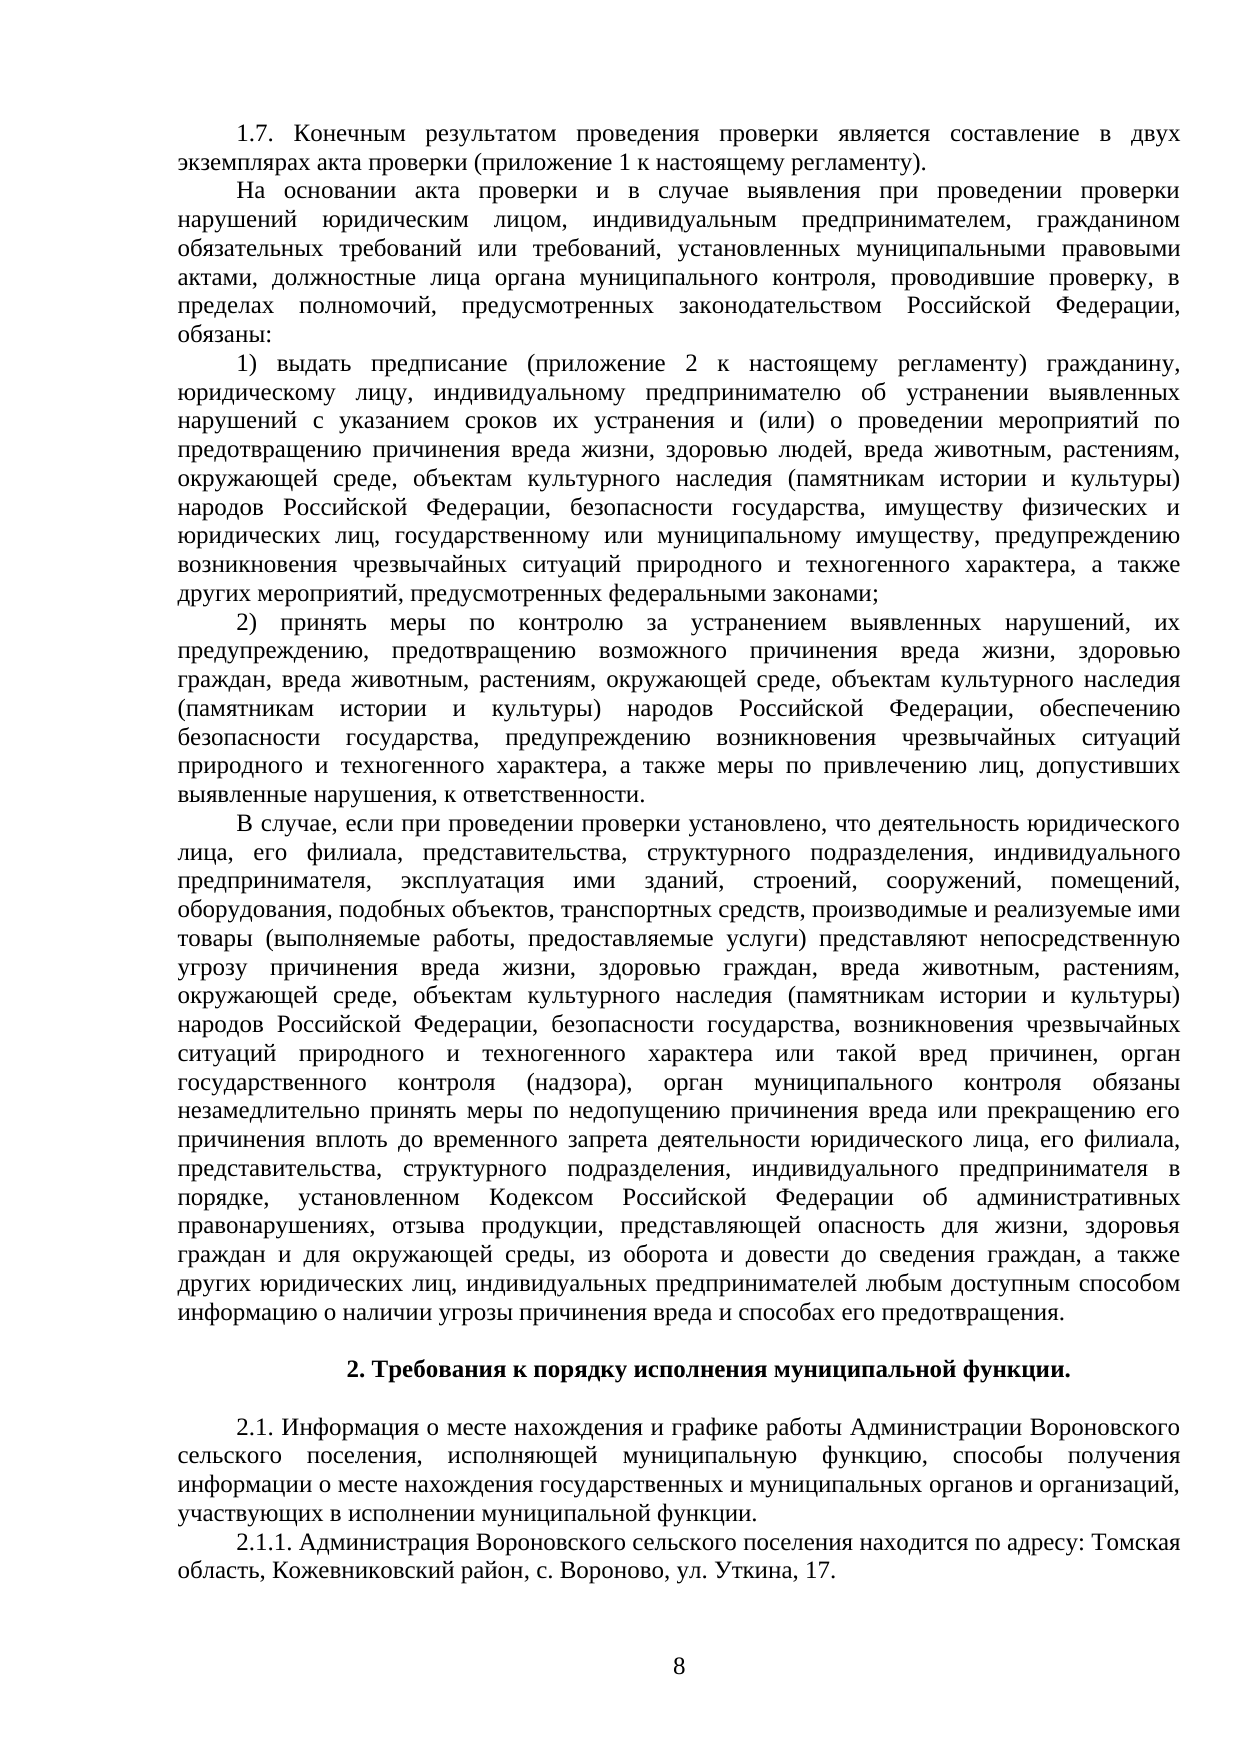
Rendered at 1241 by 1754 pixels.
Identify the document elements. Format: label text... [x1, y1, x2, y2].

text 2.1. Информация о месте нахождения и графике работы Администрации Вороновского сельского поселения, исполняющей муниципальную функцию, способы получения информации о месте нахождения государственных и муниципальных органов и организаций, участвующих в исполнении муниципальной функции. [177, 1412, 1181, 1527]
text 2. Требования к порядку исполнения муниципальной функции. [177, 1354, 1181, 1383]
text 1.7. Конечным результатом проведения проверки является составление в двух экземплярах акта проверки (приложение 1 к настоящему регламенту). [177, 118, 1181, 176]
text 2.1.1. Администрация Вороновского сельского поселения находится по адресу: Томская область, Кожевниковский район, с. Вороново, ул. Уткина, 17. [177, 1527, 1181, 1584]
text 2) принять меры по контролю за устранением выявленных нарушений, их предупреждению, предотвращению возможного причинения вреда жизни, здоровью граждан, вреда животным, растениям, окружающей среде, объектам культурного наследия (памятникам истории и культуры) народов Российской Федерации, обеспечению безопасности государства, предупреждению возникновения чрезвычайных ситуаций природного и техногенного характера, а также меры по привлечению лиц, допустивших выявленные нарушения, к ответственности. [177, 607, 1181, 808]
text 1) выдать предписание (приложение 2 к настоящему регламенту) гражданину, юридическому лицу, индивидуальному предпринимателю об устранении выявленных нарушений с указанием сроков их устранения и (или) о проведении мероприятий по предотвращению причинения вреда жизни, здоровью людей, вреда животным, растениям, окружающей среде, объектам культурного наследия (памятникам истории и культуры) народов Российской Федерации, безопасности государства, имуществу физических и юридических лиц, государственному или муниципальному имуществу, предупреждению возникновения чрезвычайных ситуаций природного и техногенного характера, а также других мероприятий, предусмотренных федеральными законами; [177, 348, 1181, 607]
text В случае, если при проведении проверки установлено, что деятельность юридического лица, его филиала, представительства, структурного подразделения, индивидуального предпринимателя, эксплуатация ими зданий, строений, сооружений, помещений, оборудования, подобных объектов, транспортных средств, производимые и реализуемые ими товары (выполняемые работы, предоставляемые услуги) представляют непосредственную угрозу причинения вреда жизни, здоровью граждан, вреда животным, растениям, окружающей среде, объектам культурного наследия (памятникам истории и культуры) народов Российской Федерации, безопасности государства, возникновения чрезвычайных ситуаций природного и техногенного характера или такой вред причинен, орган государственного контроля (надзора), орган муниципального контроля обязаны незамедлительно принять меры по недопущению причинения вреда или прекращению его причинения вплоть до временного запрета деятельности юридического лица, его филиала, представительства, структурного подразделения, индивидуального предпринимателя в порядке, установленном Кодексом Российской Федерации об административных правонарушениях, отзыва продукции, представляющей опасность для жизни, здоровья граждан и для окружающей среды, из оборота и довести до сведения граждан, а также других юридических лиц, индивидуальных предпринимателей любым доступным способом информацию о наличии угрозы причинения вреда и способах его предотвращения. [177, 808, 1181, 1326]
text На основании акта проверки и в случае выявления при проведении проверки нарушений юридическим лицом, индивидуальным предпринимателем, гражданином обязательных требований или требований, установленных муниципальными правовыми актами, должностные лица органа муниципального контроля, проводившие проверку, в пределах полномочий, предусмотренных законодательством Российской Федерации, обязаны: [177, 176, 1181, 348]
